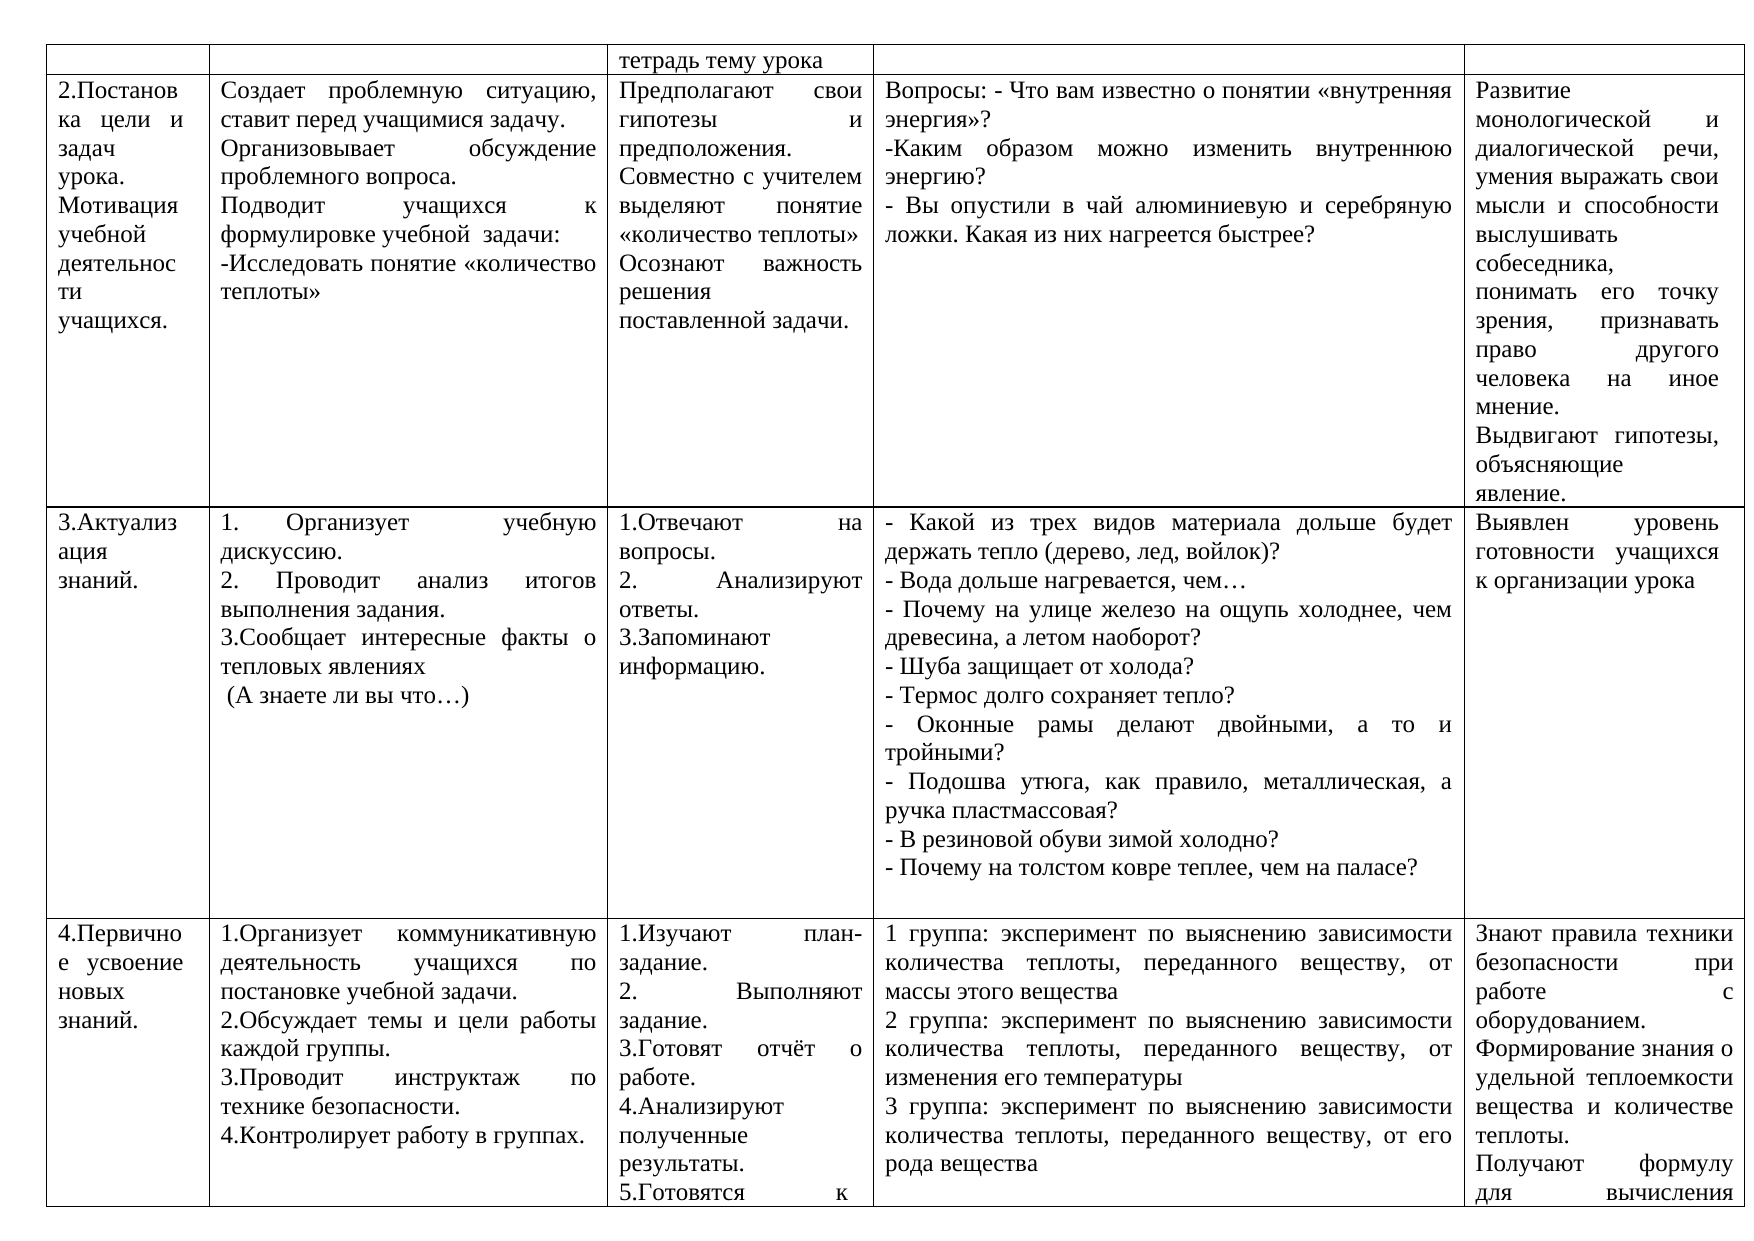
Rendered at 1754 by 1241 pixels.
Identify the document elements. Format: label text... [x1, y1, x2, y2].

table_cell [210, 919, 607, 1206]
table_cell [1465, 45, 1744, 74]
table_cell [47, 45, 209, 74]
table_cell 2.Постановка цели и задач урока. Мотивация учебной деятельности учащихся. [47, 75, 209, 506]
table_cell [47, 919, 209, 1206]
table_cell Предполагают свои гипотезы и предположения. Совместно с учителем выделяют понятие «количество теплоты» Осознают важность решения поставленной задачи. [608, 75, 873, 506]
table_cell 1.Отвечают на вопросы. 2. Анализируют ответы. 3.Запоминают информацию. [608, 508, 873, 917]
table_cell Создает проблемную ситуацию, ставит перед учащимися задачу. Организовывает обсуждение проблемного вопроса. Подводит учащихся к формулировке учебной задачи: -Исследовать понятие «количество теплоты» [210, 75, 607, 506]
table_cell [874, 45, 1464, 74]
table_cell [210, 45, 607, 74]
table_cell Развитие монологической и диалогической речи, умения выражать свои мысли и способности выслушивать собеседника, понимать его точку зрения, признавать право другого человека на иное мнение. Выдвигают гипотезы, объясняющие явление. [1465, 75, 1744, 506]
table_cell - Какой из трех видов материала дольше будет держать тепло (дерево, лед, войлок)? - Вода дольше нагревается, чем… - Почему на улице железо на ощупь холоднее, чем древесина, а летом наоборот? - Шуба защищает от холода? - Термос долго сохраняет тепло? - Оконные рамы делают двойными, а то и тройными? - Подошва утюга, как правило, металлическая, а ручка пластмассовая? - В резиновой обуви зимой холодно? - Почему на толстом ковре теплее, чем на паласе? [874, 508, 1464, 917]
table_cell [874, 919, 1464, 1206]
table_cell Выявлен уровень готовности учащихся к организации урока [1465, 508, 1744, 917]
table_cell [608, 919, 873, 1206]
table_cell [1465, 919, 1744, 1206]
table_cell 1. Организует учебную дискуссию. 2. Проводит анализ итогов выполнения задания. 3.Сообщает интересные факты о тепловых явлениях (А знаете ли вы что…) [210, 508, 607, 917]
table_cell Вопросы: - Что вам известно о понятии «внутренняя энергия»? -Каким образом можно изменить внутреннюю энергию? - Вы опустили в чай алюминиевую и серебряную ложки. Какая из них нагреется быстрее? [874, 75, 1464, 506]
table_cell 3.Актуализация знаний. [47, 508, 209, 917]
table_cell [608, 45, 873, 74]
